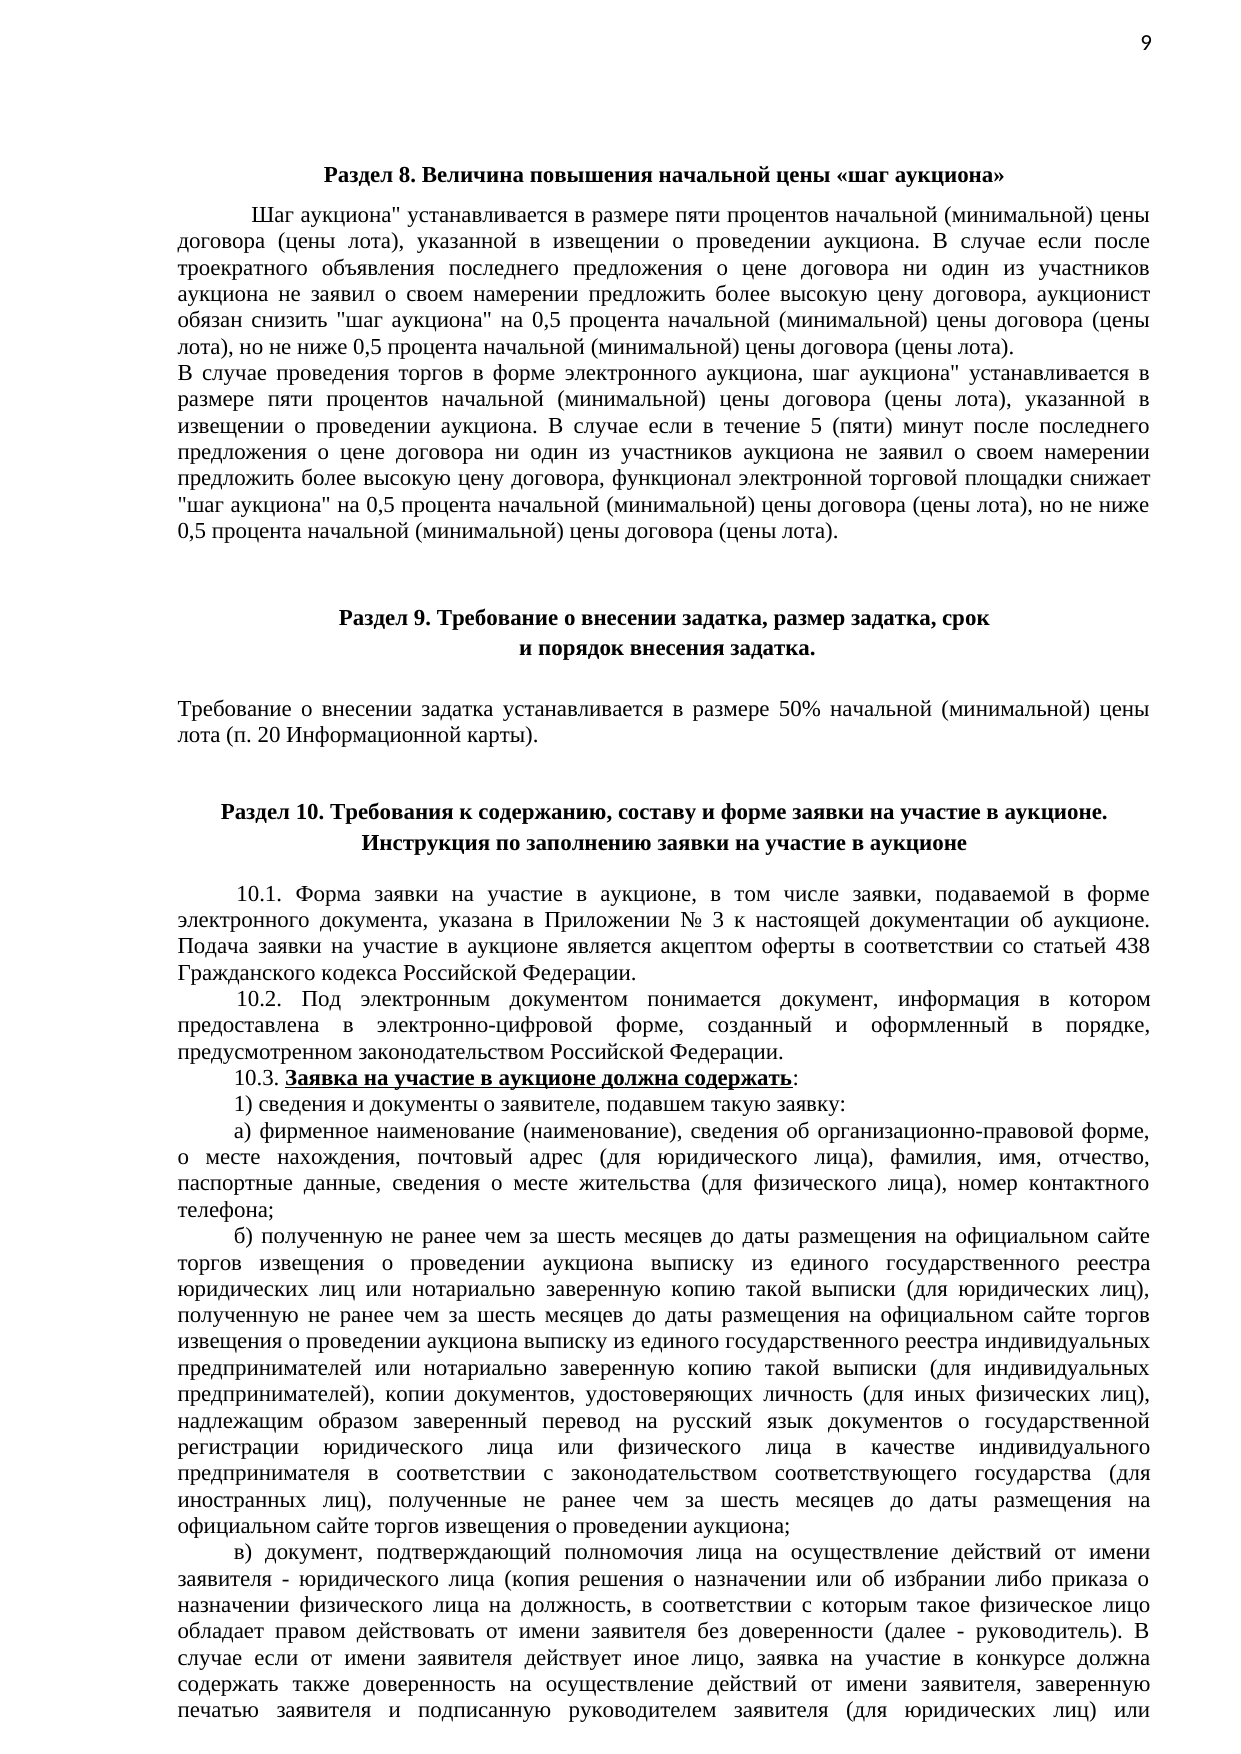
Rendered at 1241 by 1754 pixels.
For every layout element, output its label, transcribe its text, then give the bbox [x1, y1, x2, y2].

text 10.3. Заявка на участие в аукционе должна содержать: [177, 1064, 1152, 1090]
text а) фирменное наименование (наименование), сведения об организационно-правовой форме, о месте нахождения, почтовый адрес (для юридического лица), фамилия, имя, отчество, паспортные данные, сведения о месте жительства (для физического лица), номер контактного телефона; [177, 1117, 1152, 1222]
text 10.1. Форма заявки на участие в аукционе, в том числе заявки, подаваемой в форме электронного документа, указана в Приложении № 3 к настоящей документации об аукционе. Подача заявки на участие в аукционе является акцептом оферты в соответствии со статьей 438 Гражданского кодекса Российской Федерации. [177, 879, 1152, 985]
text 1) сведения и документы о заявителе, подавшем такую заявку: [177, 1090, 1152, 1117]
text Раздел 9. Требование о внесении задатка, размер задатка, срок [177, 604, 1152, 630]
text Требование о внесении задатка устанавливается в размере 50% начальной (минимальной) цены лота (п. 20 Информационной карты). [177, 694, 1152, 747]
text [177, 1538, 1152, 1723]
text Шаг аукциона" устанавливается в размере пяти процентов начальной (минимальной) цены договора (цены лота), указанной в извещении о проведении аукциона. В случае если после троекратного объявления последнего предложения о цене договора ни один из участников аукциона не заявил о своем намерении предложить более высокую цену договора, аукционист обязан снизить "шаг аукциона" на 0,5 процента начальной (минимальной) цены договора (цены лота), но не ниже 0,5 процента начальной (минимальной) цены договора (цены лота). [177, 201, 1152, 359]
text 10.2. Под электронным документом понимается документ, информация в котором предоставлена в электронно-цифровой форме, созданный и оформленный в порядке, предусмотренном законодательством Российской Федерации. [177, 985, 1152, 1064]
text В случае проведения торгов в форме электронного аукциона, шаг аукциона" устанавливается в размере пяти процентов начальной (минимальной) цены договора (цены лота), указанной в извещении о проведении аукциона. В случае если в течение 5 (пяти) минут после последнего предложения о цене договора ни один из участников аукциона не заявил о своем намерении предложить более высокую цену договора, функционал электронной торговой площадки снижает "шаг аукциона" на 0,5 процента начальной (минимальной) цены договора (цены лота), но не ниже 0,5 процента начальной (минимальной) цены договора (цены лота). [177, 359, 1152, 543]
text и порядок внесения задатка. [177, 634, 1152, 661]
text б) полученную не ранее чем за шесть месяцев до даты размещения на официальном сайте торгов извещения о проведении аукциона выписку из единого государственного реестра юридических лиц или нотариально заверенную копию такой выписки (для юридических лиц), полученную не ранее чем за шесть месяцев до даты размещения на официальном сайте торгов извещения о проведении аукциона выписку из единого государственного реестра индивидуальных предпринимателей или нотариально заверенную копию такой выписки (для индивидуальных предпринимателей), копии документов, удостоверяющих личность (для иных физических лиц), надлежащим образом заверенный перевод на русский язык документов о государственной регистрации юридического лица или физического лица в качестве индивидуального предпринимателя в соответствии с законодательством соответствующего государства (для иностранных лиц), полученные не ранее чем за шесть месяцев до даты размещения на официальном сайте торгов извещения о проведении аукциона; [177, 1222, 1152, 1538]
text Раздел 8. Величина повышения начальной цены «шаг аукциона» [177, 161, 1152, 188]
text Раздел 10. Требования к содержанию, составу и форме заявки на участие в аукционе. Инструкция по заполнению заявки на участие в аукционе [177, 798, 1152, 855]
